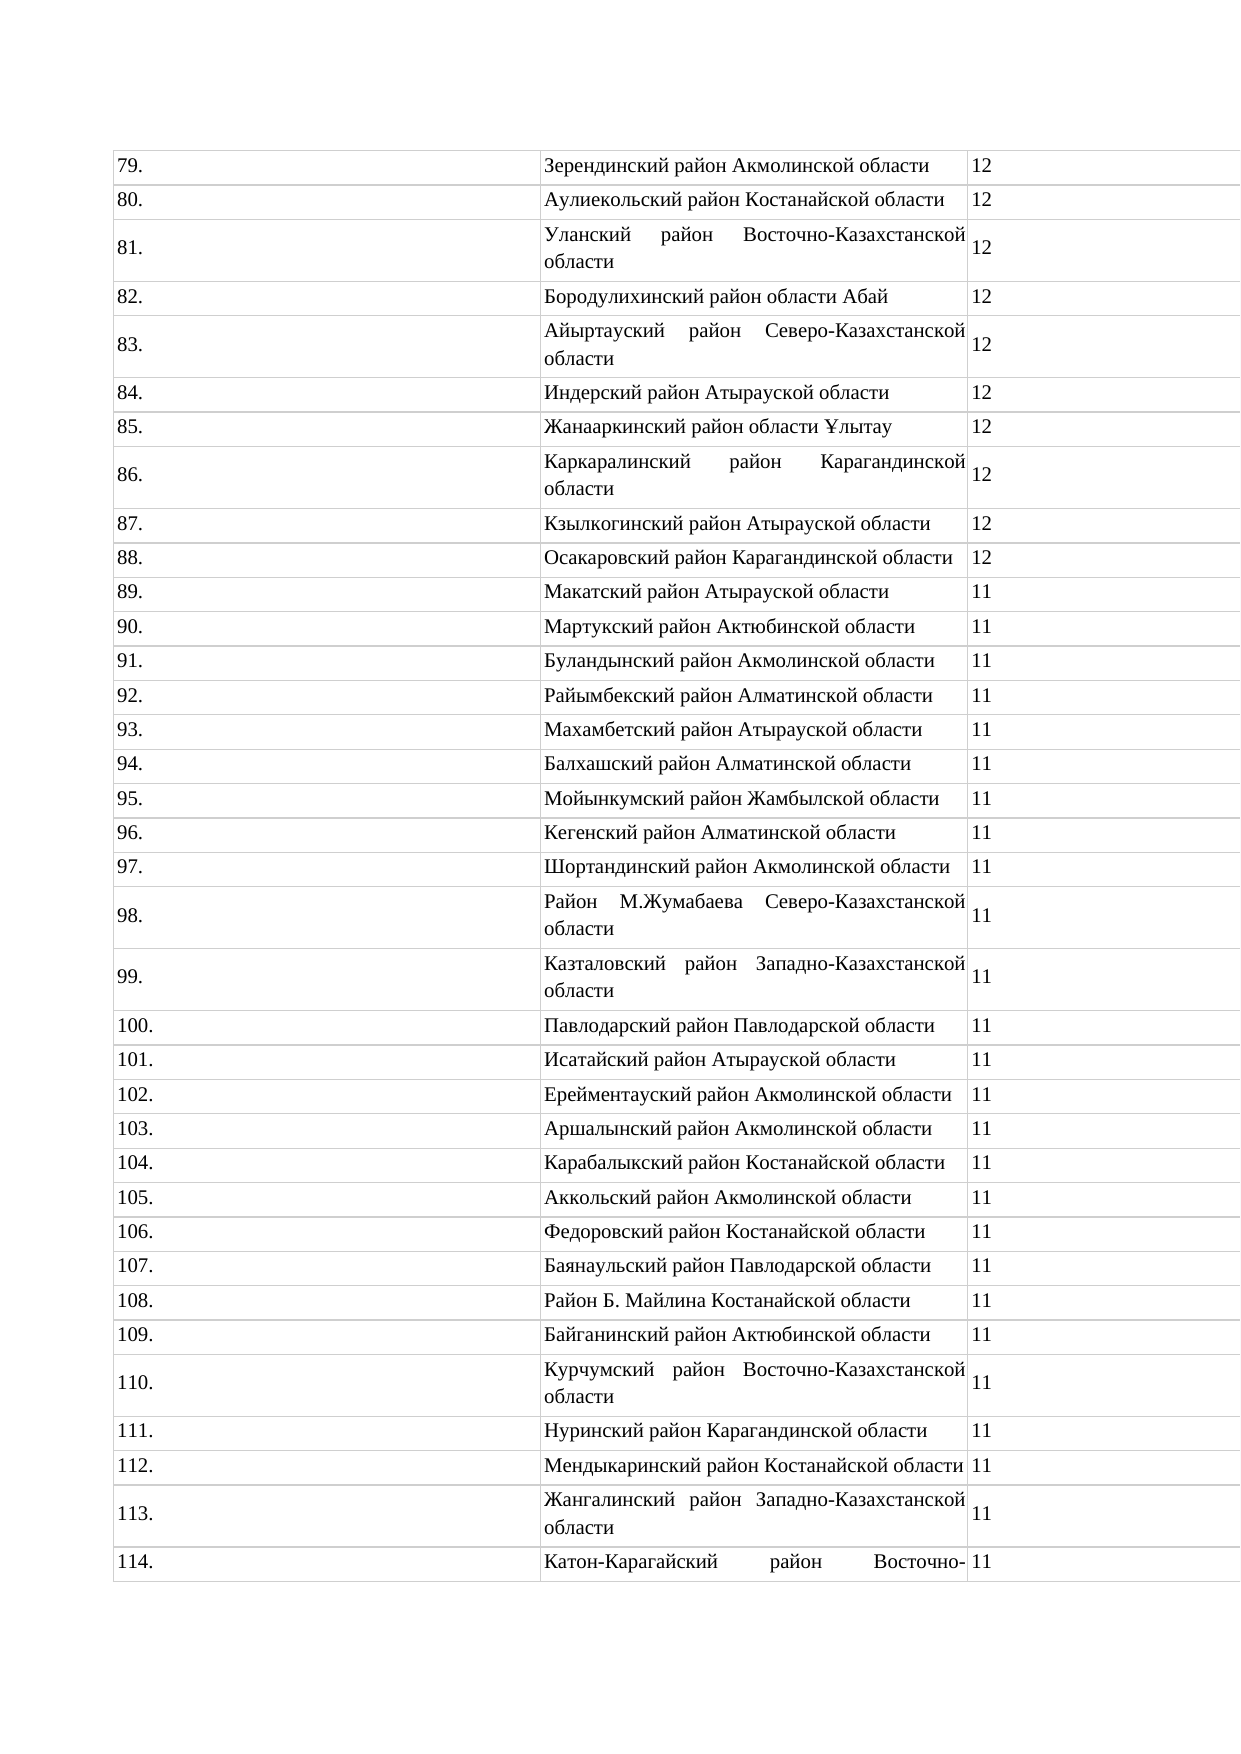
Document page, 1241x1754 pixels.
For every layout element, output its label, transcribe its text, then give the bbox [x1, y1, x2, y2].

table_cell 11 [968, 949, 1240, 1010]
table_cell Жанааркинский район области Ұлытау [541, 413, 967, 446]
table_cell Жангалинский район Западно-Казахстанской области [541, 1486, 967, 1546]
table_cell 11 [968, 1321, 1240, 1354]
table_cell 11 [968, 819, 1240, 852]
table_cell 12 [968, 316, 1240, 377]
table_cell 11 [968, 887, 1240, 948]
table_cell 11 [968, 1218, 1240, 1251]
table_cell Павлодарский район Павлодарской области [541, 1011, 967, 1044]
table_cell 88. [114, 544, 540, 577]
table_cell 82. [114, 282, 540, 315]
table_cell 11 [968, 1011, 1240, 1044]
table_cell 100. [114, 1011, 540, 1044]
table_cell 11 [968, 750, 1240, 783]
table_cell Индерский район Атырауской области [541, 378, 967, 411]
table_cell Курчумский район Восточно-Казахстанской области [541, 1355, 967, 1416]
table_cell 102. [114, 1080, 540, 1113]
table_cell Аулиекольский район Костанайской области [541, 186, 967, 219]
table_cell Аккольский район Акмолинской области [541, 1183, 967, 1216]
table_cell 11 [968, 612, 1240, 645]
table_cell 112. [114, 1451, 540, 1484]
table_cell 85. [114, 413, 540, 446]
table_cell 11 [968, 1046, 1240, 1079]
table_cell 79. [114, 151, 540, 184]
table_cell Макатский район Атырауской области [541, 578, 967, 611]
table_cell 101. [114, 1046, 540, 1079]
table_cell 84. [114, 378, 540, 411]
table_cell 12 [968, 186, 1240, 219]
table_cell Бородулихинский район области Абай [541, 282, 967, 315]
table_cell 12 [968, 447, 1240, 508]
table_cell Зерендинский район Акмолинской области [541, 151, 967, 184]
table_cell 11 [968, 715, 1240, 748]
table_cell Балхашский район Алматинской области [541, 750, 967, 783]
table_cell 11 [968, 784, 1240, 817]
table_cell 111. [114, 1417, 540, 1450]
table_cell 80. [114, 186, 540, 219]
table_cell 90. [114, 612, 540, 645]
table_cell 11 [968, 1486, 1240, 1546]
table_cell 11 [968, 681, 1240, 714]
table_cell 11 [968, 1286, 1240, 1319]
table_cell Карабалыкский район Костанайской области [541, 1149, 967, 1182]
table_cell Мойынкумский район Жамбылской области [541, 784, 967, 817]
table_cell 97. [114, 853, 540, 886]
table_cell 96. [114, 819, 540, 852]
table_cell Осакаровский район Карагандинской области [541, 544, 967, 577]
table_cell 12 [968, 509, 1240, 542]
table_cell 11 [968, 1149, 1240, 1182]
table_cell 95. [114, 784, 540, 817]
table_cell Мартукский район Актюбинской области [541, 612, 967, 645]
table_cell Ерейментауский район Акмолинской области [541, 1080, 967, 1113]
table_cell Нуринский район Карагандинской области [541, 1417, 967, 1450]
table_cell 11 [968, 1417, 1240, 1450]
table_cell 11 [968, 1355, 1240, 1416]
table_cell Район Б. Майлина Костанайской области [541, 1286, 967, 1319]
table_cell 94. [114, 750, 540, 783]
table_cell 109. [114, 1321, 540, 1354]
table_cell 81. [114, 220, 540, 281]
table_cell Каркаралинский район Карагандинской области [541, 447, 967, 508]
table_cell 87. [114, 509, 540, 542]
table_cell 12 [968, 151, 1240, 184]
table_cell 113. [114, 1486, 540, 1546]
table_cell 92. [114, 681, 540, 714]
table_cell 11 [968, 1252, 1240, 1285]
table_cell 114. [114, 1548, 540, 1581]
table_cell 11 [968, 1080, 1240, 1113]
table_cell 11 [968, 647, 1240, 680]
table_cell 105. [114, 1183, 540, 1216]
table_cell Район М.Жумабаева Северо-Казахстанской области [541, 887, 967, 948]
table_cell 103. [114, 1114, 540, 1147]
table_cell 12 [968, 282, 1240, 315]
table_cell 104. [114, 1149, 540, 1182]
table_cell 11 [968, 1183, 1240, 1216]
table_cell 11 [968, 1114, 1240, 1147]
table_cell Буландынский район Акмолинской области [541, 647, 967, 680]
table_cell 106. [114, 1218, 540, 1251]
table_cell Махамбетский район Атырауской области [541, 715, 967, 748]
table_cell Шортандинский район Акмолинской области [541, 853, 967, 886]
table_cell Мендыкаринский район Костанайской области [541, 1451, 967, 1484]
table_cell Кзылкогинский район Атырауской области [541, 509, 967, 542]
table_cell 89. [114, 578, 540, 611]
table_cell 12 [968, 413, 1240, 446]
table_cell Aршалынский район Акмолинской области [541, 1114, 967, 1147]
table_cell 99. [114, 949, 540, 1010]
table_cell 108. [114, 1286, 540, 1319]
table_cell 12 [968, 220, 1240, 281]
table_cell Байганинский район Актюбинской области [541, 1321, 967, 1354]
table_cell 93. [114, 715, 540, 748]
table_cell 11 [968, 578, 1240, 611]
table_cell 86. [114, 447, 540, 508]
table_cell 98. [114, 887, 540, 948]
table_cell 11 [968, 1548, 1240, 1581]
table_cell Казталовский район Западно-Казахстанской области [541, 949, 967, 1010]
table_cell Уланский район Восточно-Казахстанской области [541, 220, 967, 281]
table_cell 107. [114, 1252, 540, 1285]
table_cell Кегенский район Алматинской области [541, 819, 967, 852]
table_cell 110. [114, 1355, 540, 1416]
table_cell Райымбекский район Алматинской области [541, 681, 967, 714]
table_cell 91. [114, 647, 540, 680]
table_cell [541, 1548, 967, 1581]
table_cell Исатайский район Атырауской области [541, 1046, 967, 1079]
table_cell 11 [968, 853, 1240, 886]
table_cell Баянаульский район Павлодарской области [541, 1252, 967, 1285]
table_cell 83. [114, 316, 540, 377]
table_cell 12 [968, 378, 1240, 411]
table_cell Айыртауский район Северо-Казахстанской области [541, 316, 967, 377]
table_cell 11 [968, 1451, 1240, 1484]
table_cell Федоровский район Костанайской области [541, 1218, 967, 1251]
table_cell 12 [968, 544, 1240, 577]
